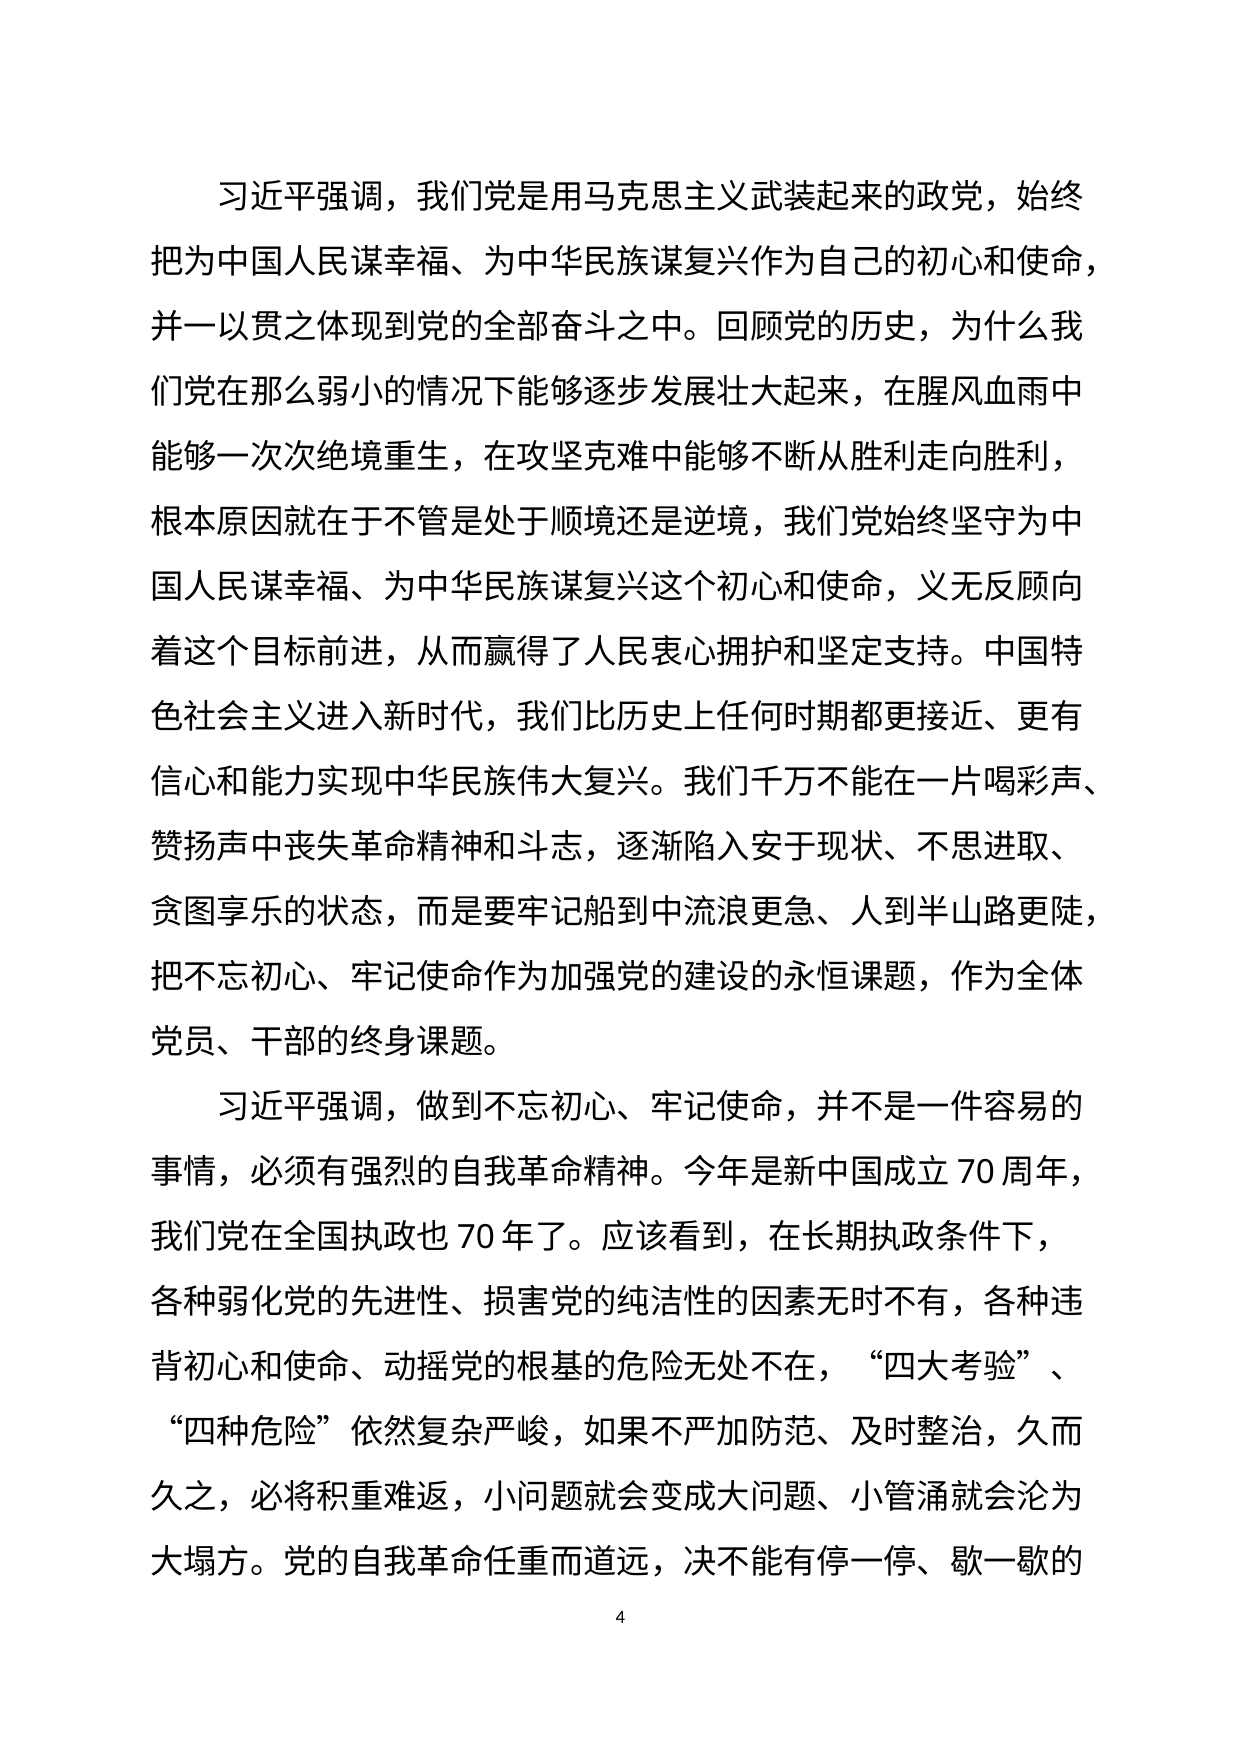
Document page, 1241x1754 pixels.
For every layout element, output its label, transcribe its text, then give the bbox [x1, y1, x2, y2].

text 习近平强调，我们党是用马克思主义武装起来的政党，始终把为中国人民谋幸福、为中华民族谋复兴作为自己的初心和使命，并一以贯之体现到党的全部奋斗之中。回顾党的历史，为什么我们党在那么弱小的情况下能够逐步发展壮大起来，在腥风血雨中能够一次次绝境重生，在攻坚克难中能够不断从胜利走向胜利，根本原因就在于不管是处于顺境还是逆境，我们党始终坚守为中国人民谋幸福、为中华民族谋复兴这个初心和使命，义无反顾向着这个目标前进，从而赢得了人民衷心拥护和坚定支持。中国特色社会主义进入新时代，我们比历史上任何时期都更接近、更有信心和能力实现中华民族伟大复兴。我们千万不能在一片喝彩声、赞扬声中丧失革命精神和斗志，逐渐陷入安于现状、不思进取、贪图享乐的状态，而是要牢记船到中流浪更急、人到半山路更陡，把不忘初心、牢记使命作为加强党的建设的永恒课题，作为全体党员、干部的终身课题。 [150, 162, 1090, 1072]
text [150, 1072, 1090, 1592]
